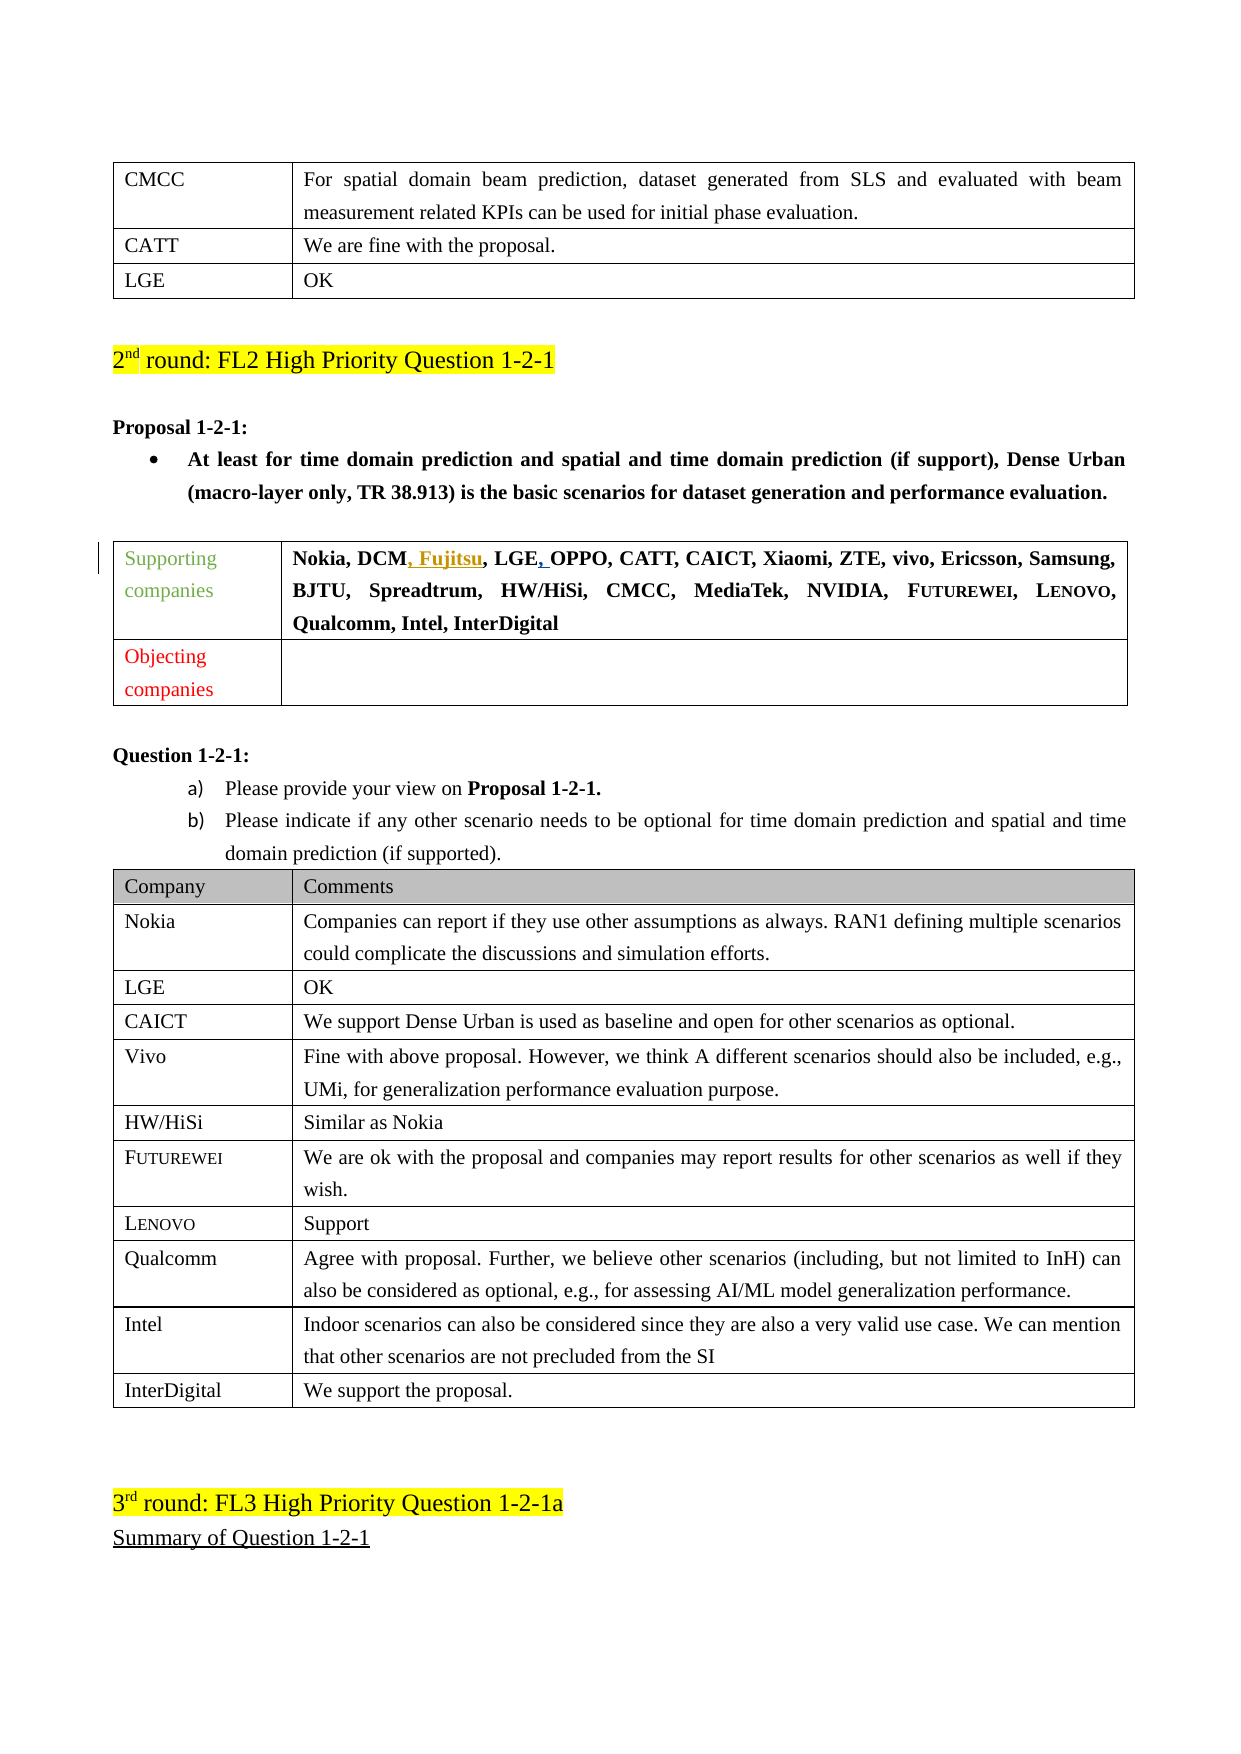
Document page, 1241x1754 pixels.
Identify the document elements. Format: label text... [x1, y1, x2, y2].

table_cell Intel [114, 1308, 292, 1372]
table_cell Agree with proposal. Further, we believe other scenarios (including, but not limited to InH) can also be considered as optional, e.g., for assessing AI/ML model generalization performance. [293, 1241, 1134, 1306]
table_cell OK [293, 264, 1134, 297]
text Summary of Question 1-2-1 [112, 1521, 1128, 1553]
table_cell We are ok with the proposal and companies may report results for other scenarios as well if they wish. [293, 1141, 1134, 1206]
table_cell Fine with above proposal. However, we think A different scenarios should also be included, e.g., UMi, for generalization performance evaluation purpose. [293, 1040, 1134, 1105]
list Please indicate if any other scenario needs to be optional for time domain prediction and spatial and time domain prediction (if supported). [187, 804, 1128, 869]
table_cell Futurewei [114, 1141, 292, 1206]
table_cell We are fine with the proposal. [293, 229, 1134, 263]
table_cell Companies can report if they use other assumptions as always. RAN1 defining multiple scenarios could complicate the discussions and simulation efforts. [293, 905, 1134, 969]
text Proposal 1-2-1: [112, 411, 1128, 443]
table_cell Support [293, 1207, 1134, 1240]
table_cell InterDigital [114, 1374, 292, 1407]
table_cell Indoor scenarios can also be considered since they are also a very valid use case. We can mention that other scenarios are not precluded from the SI [293, 1308, 1134, 1372]
table_header Supporting companies [114, 542, 281, 639]
subtitle 2nd round: FL2 High Priority Question 1-2-1 [112, 343, 1128, 376]
table_cell CMCC [114, 163, 292, 228]
table_cell We support the proposal. [293, 1374, 1134, 1407]
table_cell [282, 640, 1127, 705]
table_cell We support Dense Urban is used as baseline and open for other scenarios as optional. [293, 1005, 1134, 1039]
table_header Nokia, DCM, LGEOPPO, CATT, CAICT, Xiaomi, ZTE, vivo, Ericsson, Samsung, BJTU, Spreadtrum, HW/HiSi, CMCC, MediaTek, NVIDIA, Futurewei, Lenovo, Qualcomm, Intel, InterDigital [282, 542, 1127, 639]
table_cell LGE [114, 264, 292, 297]
text Question 1-2-1: [112, 739, 1128, 771]
table_cell HW/HiSi [114, 1106, 292, 1140]
table_header Company [114, 870, 292, 903]
list Please provide your view on Proposal 1-2-1. [187, 771, 1128, 804]
table_cell Vivo [114, 1040, 292, 1105]
table_cell OK [293, 971, 1134, 1004]
table_cell Objecting companies [114, 640, 281, 705]
table_header Comments [293, 870, 1134, 903]
table_cell Lenovo [114, 1207, 292, 1240]
table_cell Qualcomm [114, 1241, 292, 1306]
table_cell Nokia [114, 905, 292, 969]
table_cell CATT [114, 229, 292, 263]
table_cell LGE [114, 971, 292, 1004]
table_cell For spatial domain beam prediction, dataset generated from SLS and evaluated with beam measurement related KPIs can be used for initial phase evaluation. [293, 163, 1134, 228]
subtitle 3rd round: FL3 High Priority Question 1-2-1a [112, 1486, 1128, 1518]
list At least for time domain prediction and spatial and time domain prediction (if support), Dense Urban (macro-layer only, TR 38.913) is the basic scenarios for dataset generation and performance evaluation. [150, 443, 1128, 508]
table_cell CAICT [114, 1005, 292, 1039]
table_cell Similar as Nokia [293, 1106, 1134, 1140]
